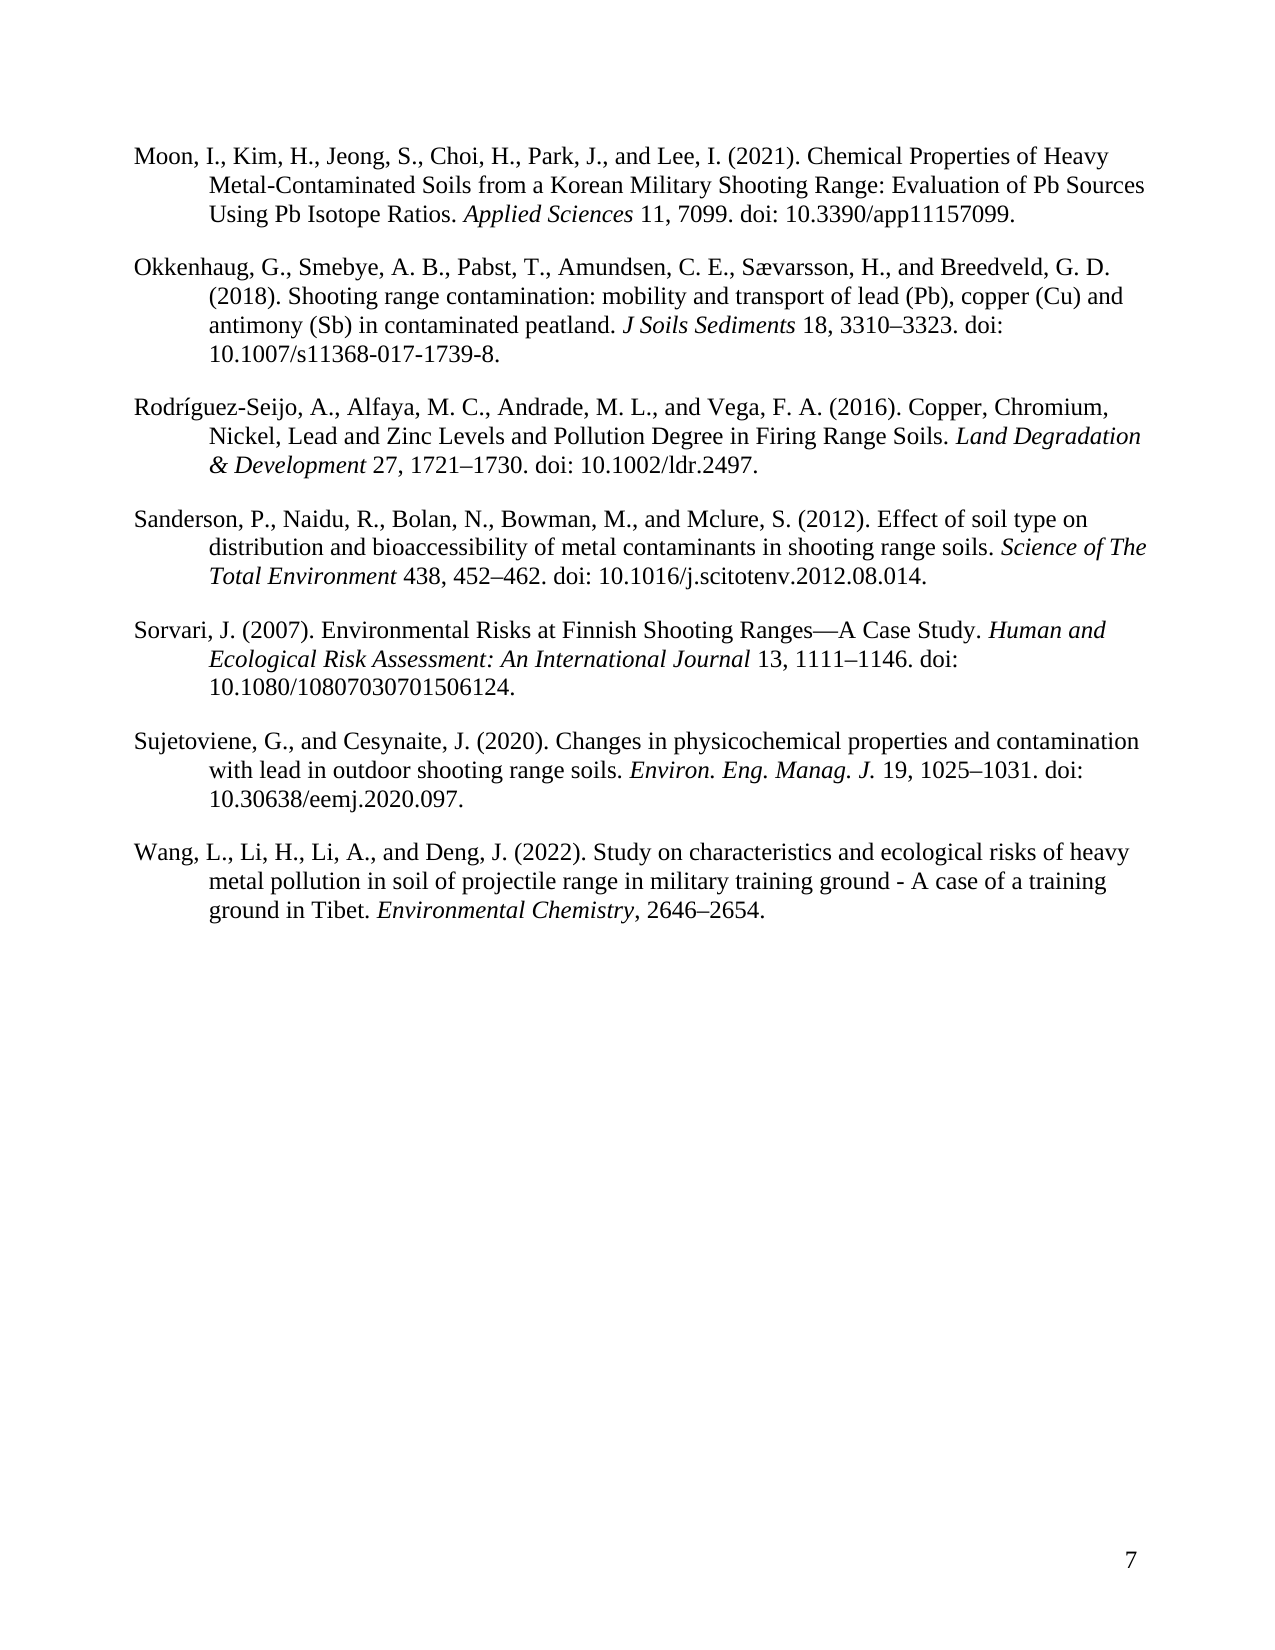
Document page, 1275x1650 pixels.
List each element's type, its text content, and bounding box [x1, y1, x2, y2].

text Moon, I., Kim, H., Jeong, S., Choi, H., Park, J., and Lee, I. (2021). Chemical Properties of Heavy Metal-Contaminated Soils from a Korean Military Shooting Range: Evaluation of Pb Sources Using Pb Isotope Ratios. Applied Sciences 11, 7099. doi: 10.3390/app11157099. [133, 141, 1152, 227]
text Wang, L., Li, H., Li, A., and Deng, J. (2022). Study on characteristics and ecological risks of heavy metal pollution in soil of projectile range in military training ground - A case of a training ground in Tibet. Environmental Chemistry, 2646–2654. [133, 837, 1152, 924]
text Sorvari, J. (2007). Environmental Risks at Finnish Shooting Ranges—A Case Study. Human and Ecological Risk Assessment: An International Journal 13, 1111–1146. doi: 10.1080/10807030701506124. [133, 615, 1152, 701]
text Rodríguez-Seijo, A., Alfaya, M. C., Andrade, M. L., and Vega, F. A. (2016). Copper, Chromium, Nickel, Lead and Zinc Levels and Pollution Degree in Firing Range Soils. Land Degradation & Development 27, 1721–1730. doi: 10.1002/ldr.2497. [133, 392, 1152, 479]
text Okkenhaug, G., Smebye, A. B., Pabst, T., Amundsen, C. E., Sævarsson, H., and Breedveld, G. D. (2018). Shooting range contamination: mobility and transport of lead (Pb), copper (Cu) and antimony (Sb) in contaminated peatland. J Soils Sediments 18, 3310–3323. doi: 10.1007/s11368-017-1739-8. [133, 252, 1152, 367]
text Sujetoviene, G., and Cesynaite, J. (2020). Changes in physicochemical properties and contamination with lead in outdoor shooting range soils. Environ. Eng. Manag. J. 19, 1025–1031. doi: 10.30638/eemj.2020.097. [133, 726, 1152, 812]
text Sanderson, P., Naidu, R., Bolan, N., Bowman, M., and Mclure, S. (2012). Effect of soil type on distribution and bioaccessibility of metal contaminants in shooting range soils. Science of The Total Environment 438, 452–462. doi: 10.1016/j.scitotenv.2012.08.014. [133, 504, 1152, 590]
